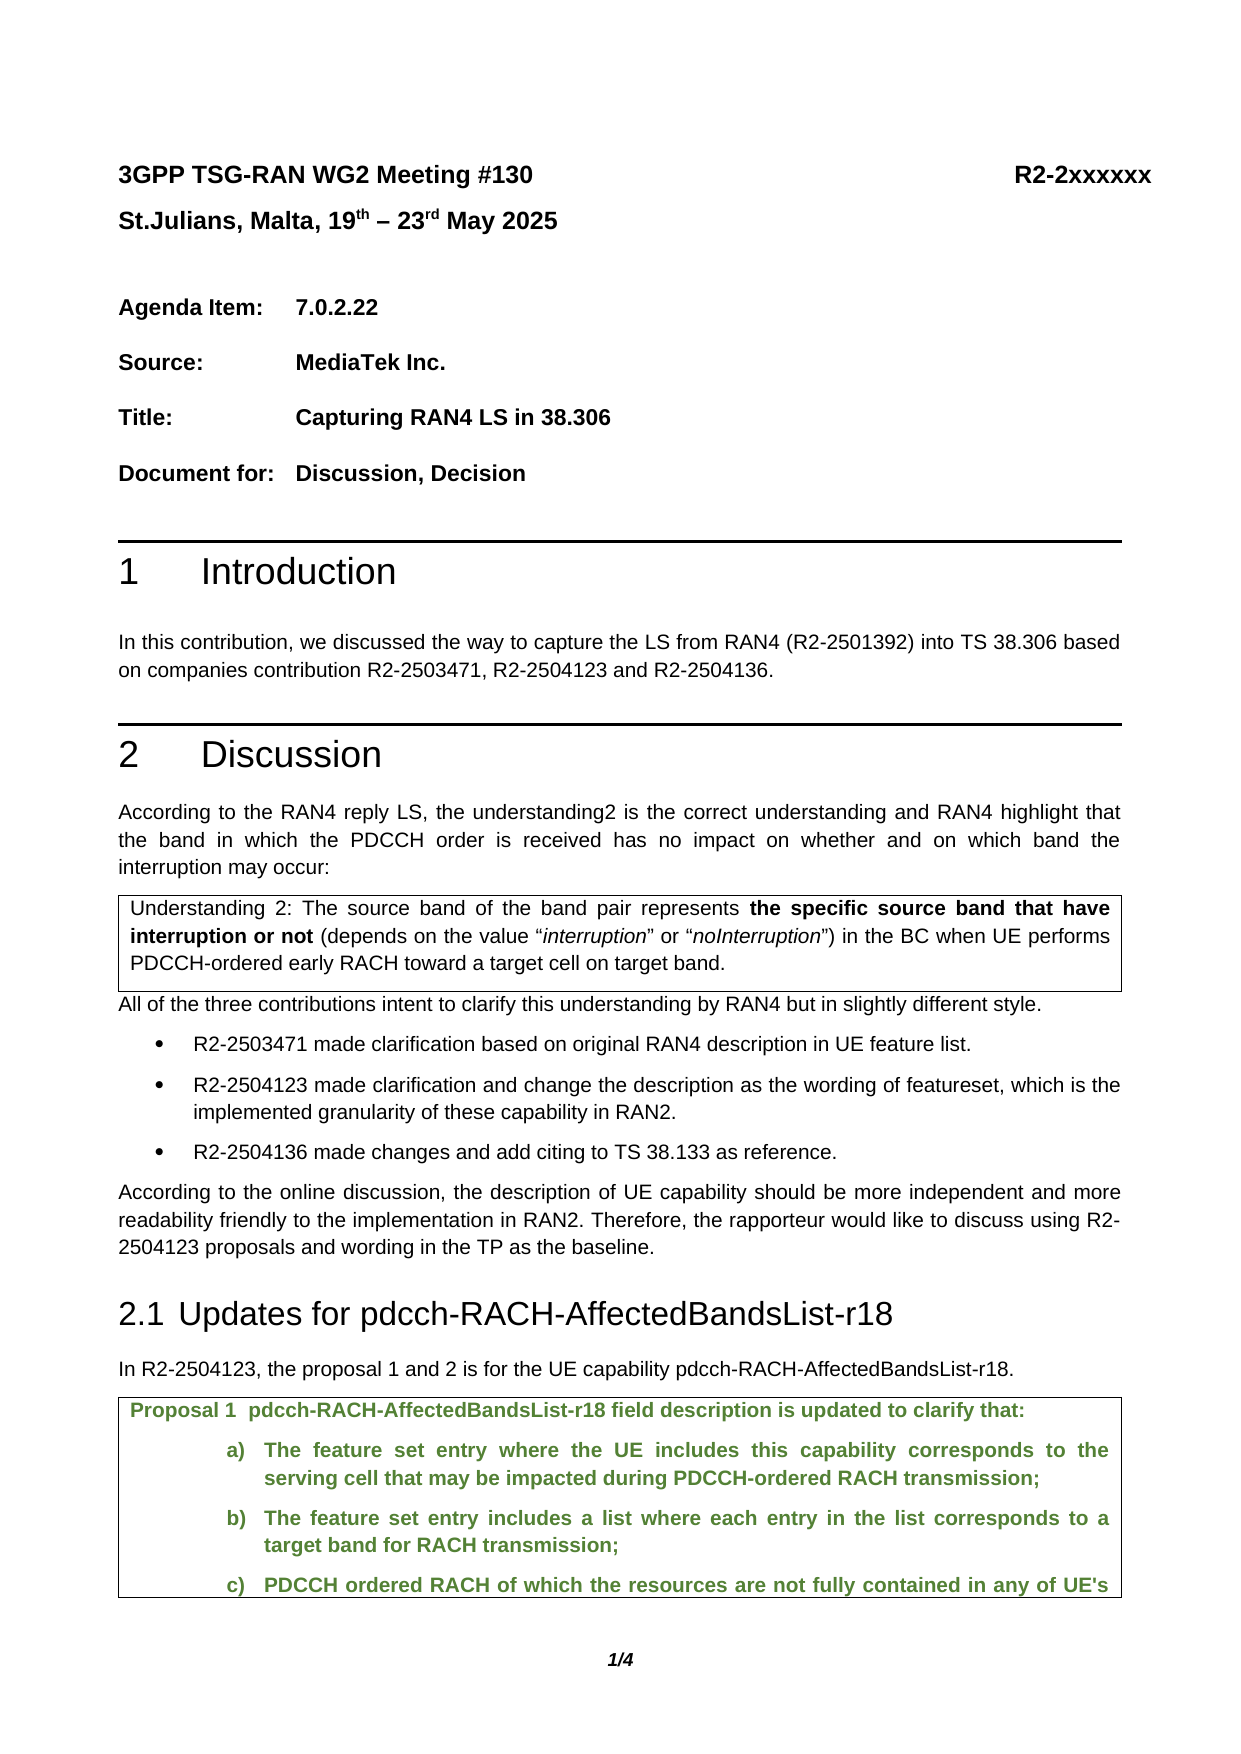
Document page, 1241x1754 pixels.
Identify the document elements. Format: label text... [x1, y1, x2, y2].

text In R2-2504123, the proposal 1 and 2 is for the UE capability pdcch-RACH-AffectedBandsList-r18. [118, 1357, 1122, 1381]
text Title: Capturing RAN4 LS in 38.306 [118, 404, 1122, 431]
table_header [119, 1398, 1121, 1597]
text Source: MediaTek Inc. [118, 349, 1122, 376]
table_header Understanding 2: The source band of the band pair represents the specific source band that have interruption or not (depends on the value “interruption” or “noInterruption”) in the BC when UE performs PDCCH-ordered early RACH toward a target cell on target band. [119, 896, 1121, 991]
list R2-2504136 made changes and add citing to TS 38.133 as reference. [156, 1140, 1122, 1164]
text According to the RAN4 reply LS, the understanding2 is the correct understanding and RAN4 highlight that the band in which the PDCCH order is received has no impact on whether and on which band the interruption may occur: [118, 800, 1122, 879]
subtitle Updates for pdcch-RACH-AffectedBandsList-r18 [118, 1294, 1122, 1332]
text In this contribution, we discussed the way to capture the LS from RAN4 (R2-2501392) into TS 38.306 based on companies contribution R2-2503471, R2-2504123 and R2-2504136. [118, 630, 1122, 681]
text 3GPP TSG-RAN WG2 Meeting #130 R2-2xxxxxx [118, 160, 1122, 189]
text Document for: Discussion, Decision [118, 459, 1122, 486]
text According to the online discussion, the description of UE capability should be more independent and more readability friendly to the implementation in RAN2. Therefore, the rapporteur would like to discuss using R2-2504123 proposals and wording in the TP as the baseline. [118, 1180, 1122, 1259]
subtitle Introduction [118, 543, 1122, 592]
text Agenda Item: 7.0.2.22 [118, 294, 1122, 320]
subtitle Discussion [118, 726, 1122, 775]
text All of the three contributions intent to clarify this understanding by RAN4 but in slightly different style. [118, 992, 1122, 1016]
list R2-2503471 made clarification based on original RAN4 description in UE feature list. [156, 1032, 1122, 1056]
list R2-2504123 made clarification and change the description as the wording of featureset, which is the implemented granularity of these capability in RAN2. [156, 1072, 1122, 1124]
text St.Julians, Malta, 19th – 23rd May 2025 [118, 206, 1122, 234]
